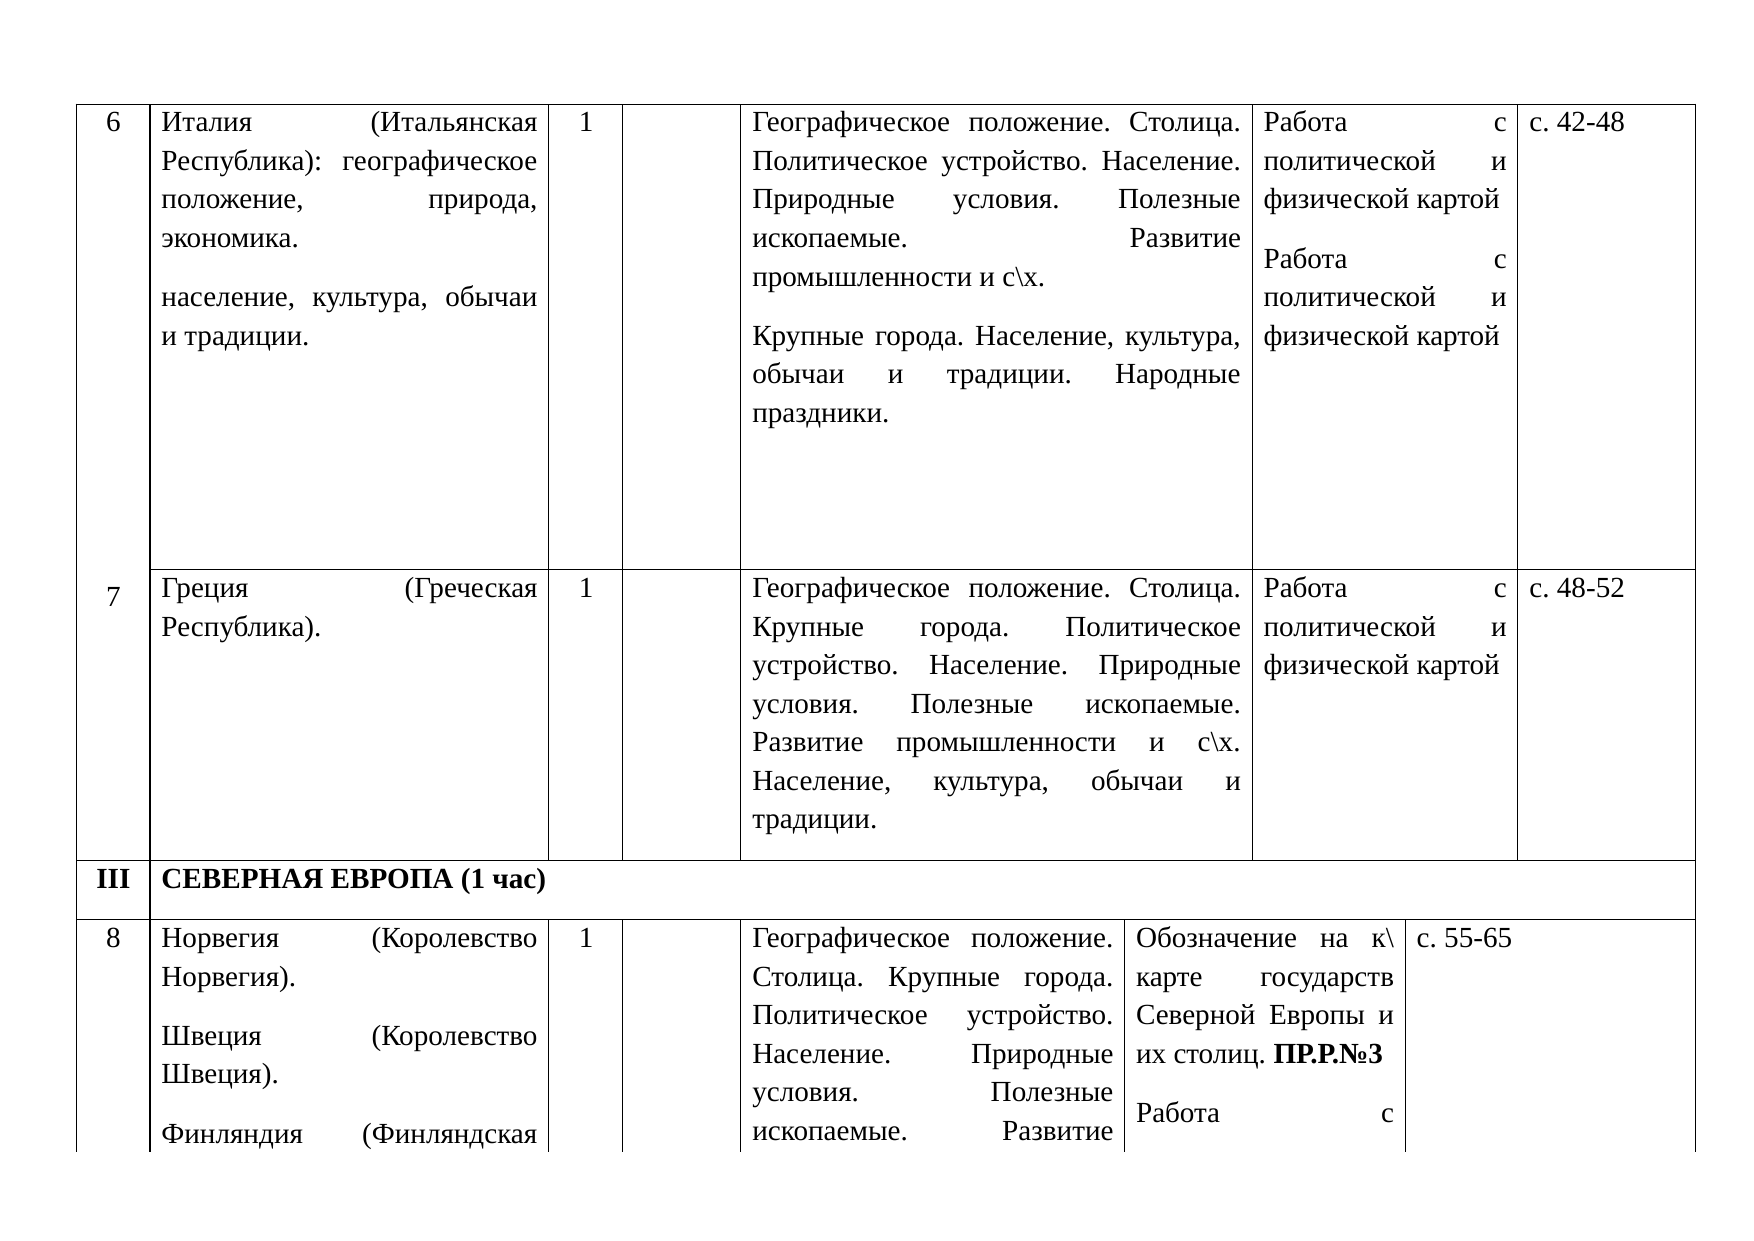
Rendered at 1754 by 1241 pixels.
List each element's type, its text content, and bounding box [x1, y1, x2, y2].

table_cell [623, 105, 740, 569]
table_cell 8 [77, 920, 149, 1152]
table_cell Географическое положение. Столица. Крупные города. Политическое устройство. Население. Природные условия. Полезные ископаемые. Развитие промышленности и с\х. Население, культура, обычаи и традиции. [741, 570, 1252, 860]
table_cell Работа с политической и физической картой [1253, 570, 1517, 860]
table_cell с. 48-52 [1518, 570, 1695, 860]
table_cell Италия (Итальянская Республика): географическое положение, природа, экономика. население, культура, обычаи и традиции. [151, 105, 548, 569]
table_cell III [77, 861, 149, 919]
table_cell [623, 570, 740, 860]
table_cell 6 7 [77, 105, 149, 860]
table_cell Географическое положение. Столица. Политическое устройство. Население. Природные условия. Полезные ископаемые. Развитие промышленности и с\х. Крупные города. Население, культура, обычаи и традиции. Народные праздники. [741, 105, 1252, 569]
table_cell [151, 920, 548, 1152]
table_cell 1 [549, 105, 622, 569]
table_cell Греция (Греческая Республика). [151, 570, 548, 860]
table_cell Работа с политической и физической картой Работа с политической и физической картой [1253, 105, 1517, 569]
table_cell 1 [549, 920, 622, 1152]
table_cell [623, 920, 740, 1152]
table_cell 1 [549, 570, 622, 860]
table_cell с. 42-48 [1518, 105, 1695, 569]
table_cell СЕВЕРНАЯ ЕВРОПА (1 час) [151, 861, 1695, 919]
table_cell с. 55-65 [1406, 920, 1695, 1152]
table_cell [741, 920, 1124, 1152]
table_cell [1125, 920, 1405, 1152]
